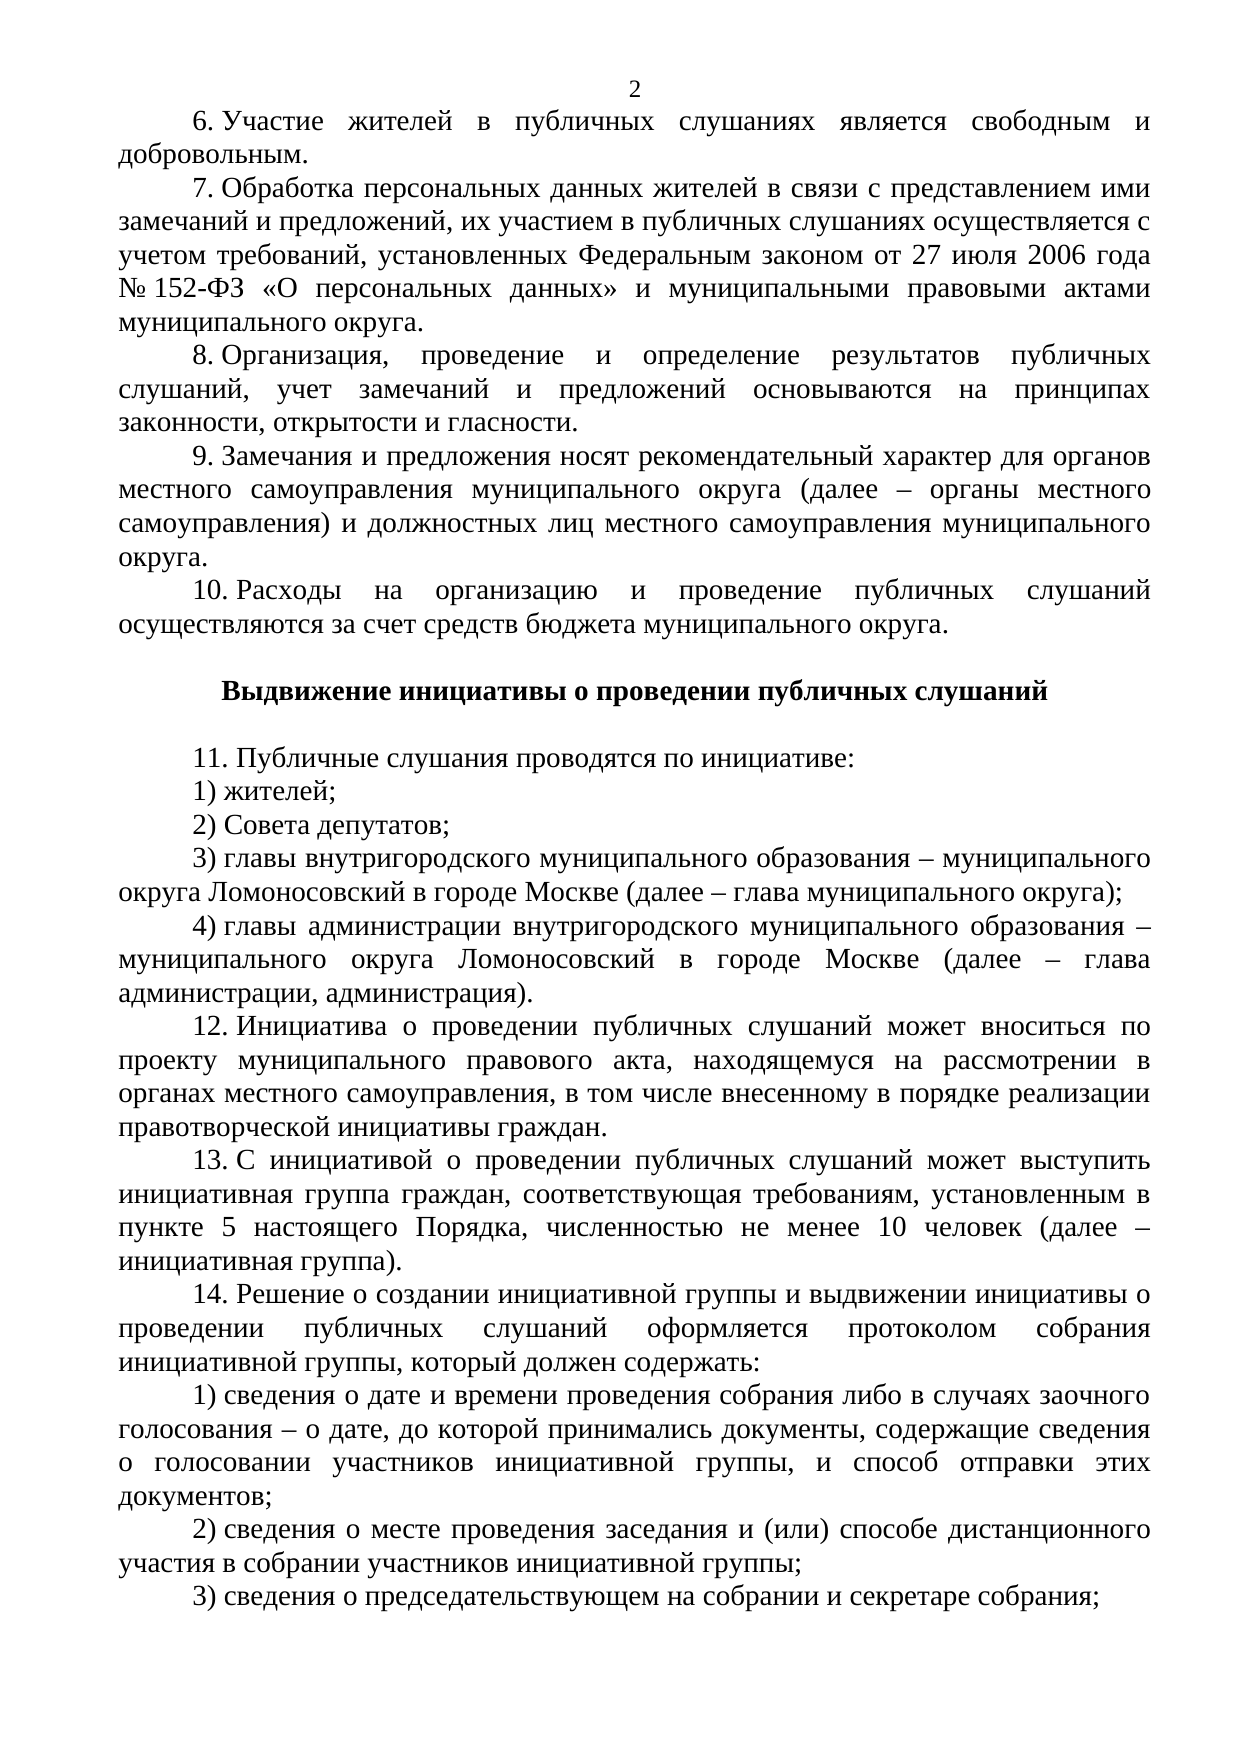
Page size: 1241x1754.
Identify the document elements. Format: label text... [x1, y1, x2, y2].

text 8. Организация, проведение и определение результатов публичных слушаний, учет замечаний и предложений основываются на принципах законности, открытости и гласности. [118, 337, 1152, 438]
text 3) главы внутригородского муниципального образования – муниципального округа Ломоносовский в городе Москве (далее – глава муниципального округа); [118, 841, 1152, 908]
text 13. С инициативой о проведении публичных слушаний может выступить инициативная группа граждан, соответствующая требованиям, установленным в пункте 5 настоящего Порядка, численностью не менее 10 человек (далее – инициативная группа). [118, 1142, 1152, 1277]
text 2) Совета депутатов; [118, 807, 1152, 841]
text 11. Публичные слушания проводятся по инициативе: [118, 740, 1152, 773]
text 6. Участие жителей в публичных слушаниях является свободным и добровольным. [118, 103, 1152, 170]
text Выдвижение инициативы о проведении публичных слушаний [118, 673, 1152, 706]
text 3) сведения о председательствующем на собрании и секретаре собрания; [118, 1578, 1152, 1612]
text 2) сведения о месте проведения заседания и (или) способе дистанционного участия в собрании участников инициативной группы; [118, 1511, 1152, 1578]
text 1) сведения о дате и времени проведения собрания либо в случаях заочного голосования – о дате, до которой принимались документы, содержащие сведения о голосовании участников инициативной группы, и способ отправки этих документов; [118, 1377, 1152, 1511]
text 14. Решение о создании инициативной группы и выдвижении инициативы о проведении публичных слушаний оформляется протоколом собрания инициативной группы, который должен содержать: [118, 1277, 1152, 1377]
text 1) жителей; [118, 773, 1152, 807]
text 4) главы администрации внутригородского муниципального образования – муниципального округа Ломоносовский в городе Москве (далее – глава администрации, администрация). [118, 908, 1152, 1008]
text 10. Расходы на организацию и проведение публичных слушаний осуществляются за счет средств бюджета муниципального округа. [118, 572, 1152, 639]
text 9. Замечания и предложения носят рекомендательный характер для органов местного самоуправления муниципального округа (далее – органы местного самоуправления) и должностных лиц местного самоуправления муниципального округа. [118, 438, 1152, 572]
text 7. Обработка персональных данных жителей в связи с представлением ими замечаний и предложений, их участием в публичных слушаниях осуществляется с учетом требований, установленных Федеральным законом от 27 июля 2006 года № 152-ФЗ «О персональных данных» и муниципальными правовыми актами муниципального округа. [118, 170, 1152, 337]
text 12. Инициатива о проведении публичных слушаний может вноситься по проекту муниципального правового акта, находящемуся на рассмотрении в органах местного самоуправления, в том числе внесенному в порядке реализации правотворческой инициативы граждан. [118, 1008, 1152, 1142]
